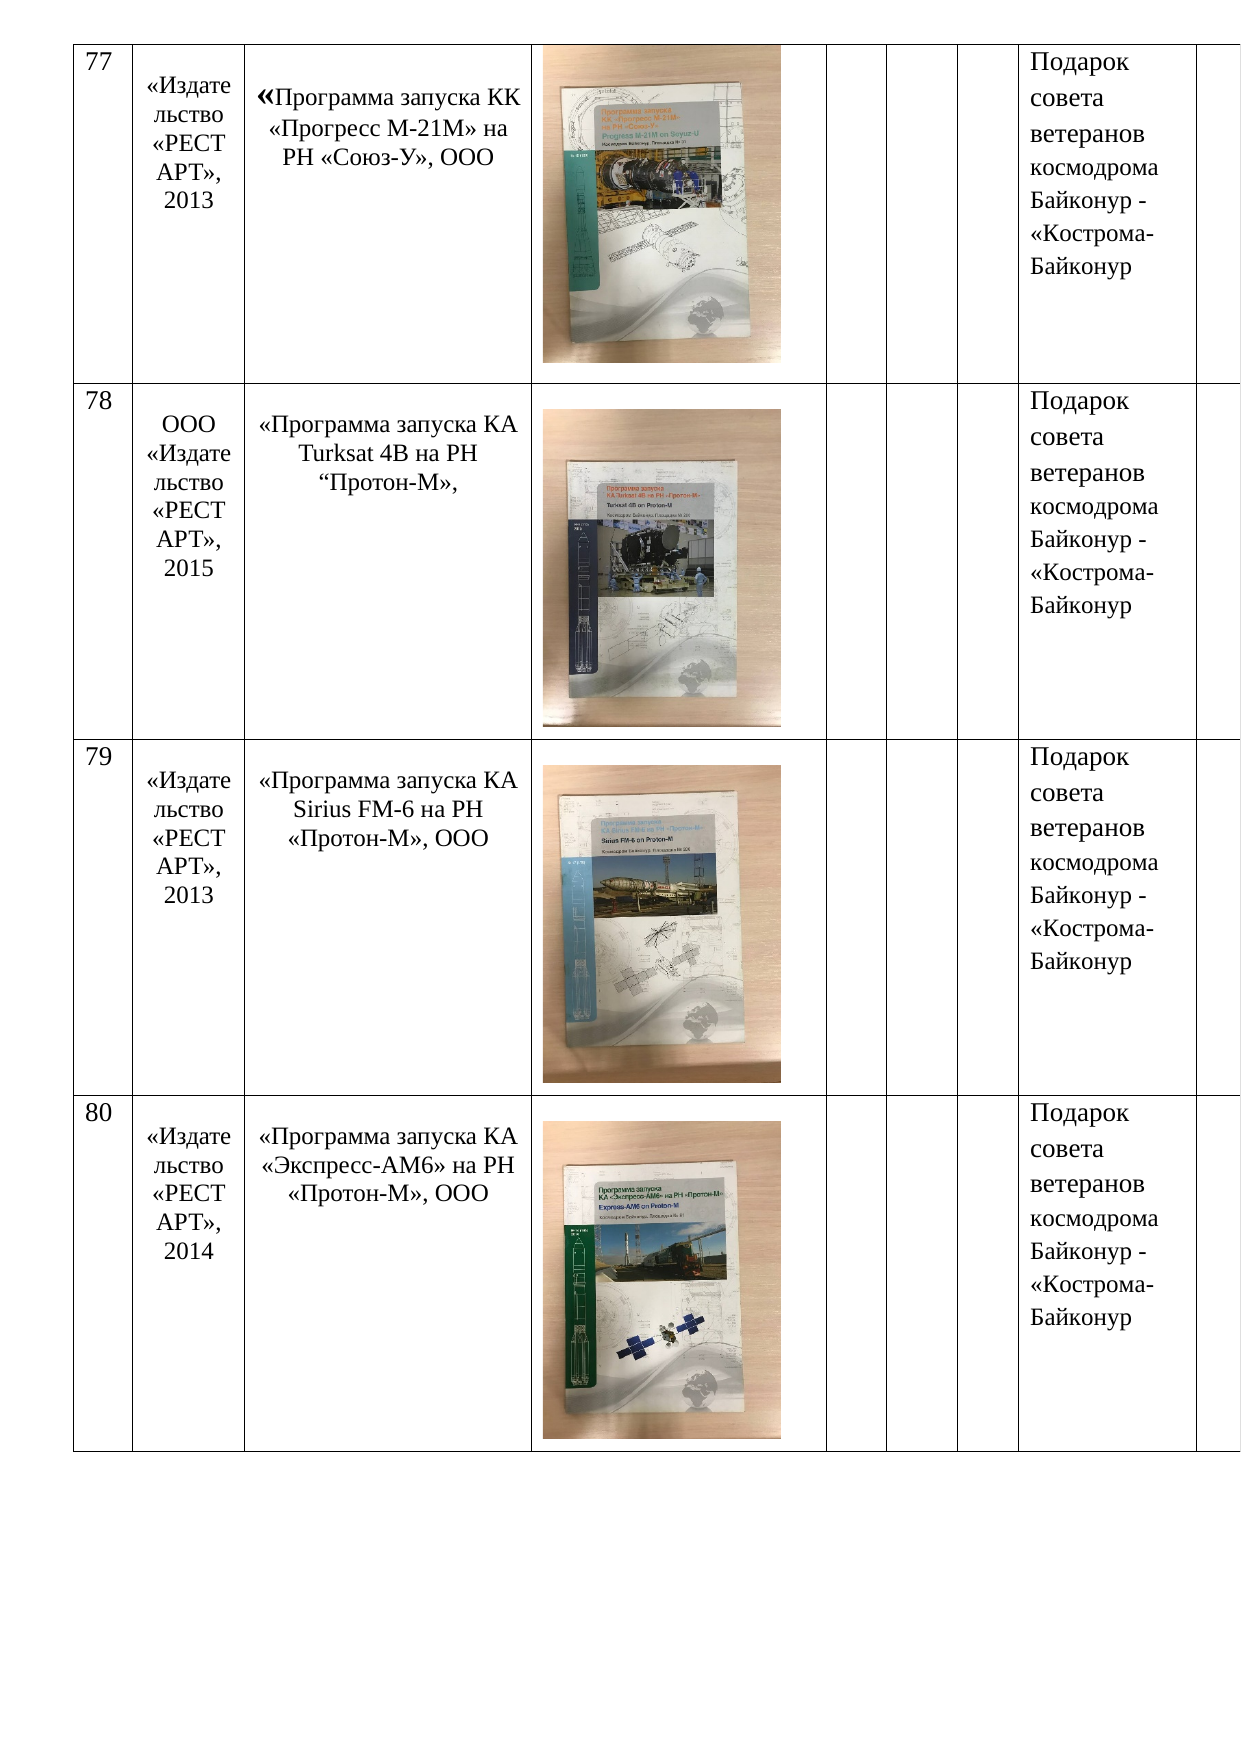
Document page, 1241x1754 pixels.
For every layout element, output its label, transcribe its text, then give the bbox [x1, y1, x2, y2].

table_cell Подарок совета ветеранов космодрома Байконур - «Кострома-Байконур [1019, 740, 1196, 1095]
table_cell «Программа запуска КА «Экспресс-АМ6» на РН «Протон-М», ООО [245, 1096, 531, 1451]
table_cell ООО «Издательство «РЕСТАРТ», 2015 [133, 384, 244, 739]
table_cell 80 [74, 1096, 132, 1451]
table_cell [887, 384, 957, 739]
table_cell [958, 45, 1018, 383]
table_cell [1197, 1096, 1240, 1451]
table_cell [532, 384, 826, 739]
table_cell [958, 1096, 1018, 1451]
table_cell [958, 384, 1018, 739]
picture [542, 765, 781, 1083]
table_cell [958, 740, 1018, 1095]
picture [542, 1121, 781, 1439]
table_cell [887, 45, 957, 383]
table_cell [532, 45, 826, 383]
table_cell [1197, 45, 1240, 383]
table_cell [1019, 45, 1196, 383]
table_cell «Издательство «РЕСТАРТ», 2013 [133, 740, 244, 1095]
table_cell «Программа запуска КА Turksat 4B на РН “Протон-М», [245, 384, 531, 739]
table_cell «Программа запуска КА Sirius FM-6 на РН «Протон-М», ООО [245, 740, 531, 1095]
table_cell 77 [74, 45, 132, 383]
table_cell [827, 384, 886, 739]
table_cell «Программа запуска КК «Прогресс М-21М» на РН «Союз-У», ООО [245, 45, 531, 383]
picture [542, 409, 781, 727]
table_cell [1197, 740, 1240, 1095]
table_cell «Издательство «РЕСТАРТ», 2014 [133, 1096, 244, 1451]
table_cell 78 [74, 384, 132, 739]
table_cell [1019, 1096, 1196, 1451]
table_cell [1197, 384, 1240, 739]
table_cell «Издательство «РЕСТАРТ», 2013 [133, 45, 244, 383]
table_cell [887, 1096, 957, 1451]
table_cell [827, 45, 886, 383]
table_cell [532, 740, 826, 1095]
picture [542, 45, 781, 363]
table_cell 79 [74, 740, 132, 1095]
table_cell [827, 740, 886, 1095]
table_cell [827, 1096, 886, 1451]
table_cell Подарок совета ветеранов космодрома Байконур - «Кострома-Байконур [1019, 384, 1196, 739]
table_cell [532, 1096, 826, 1451]
table_cell [887, 740, 957, 1095]
